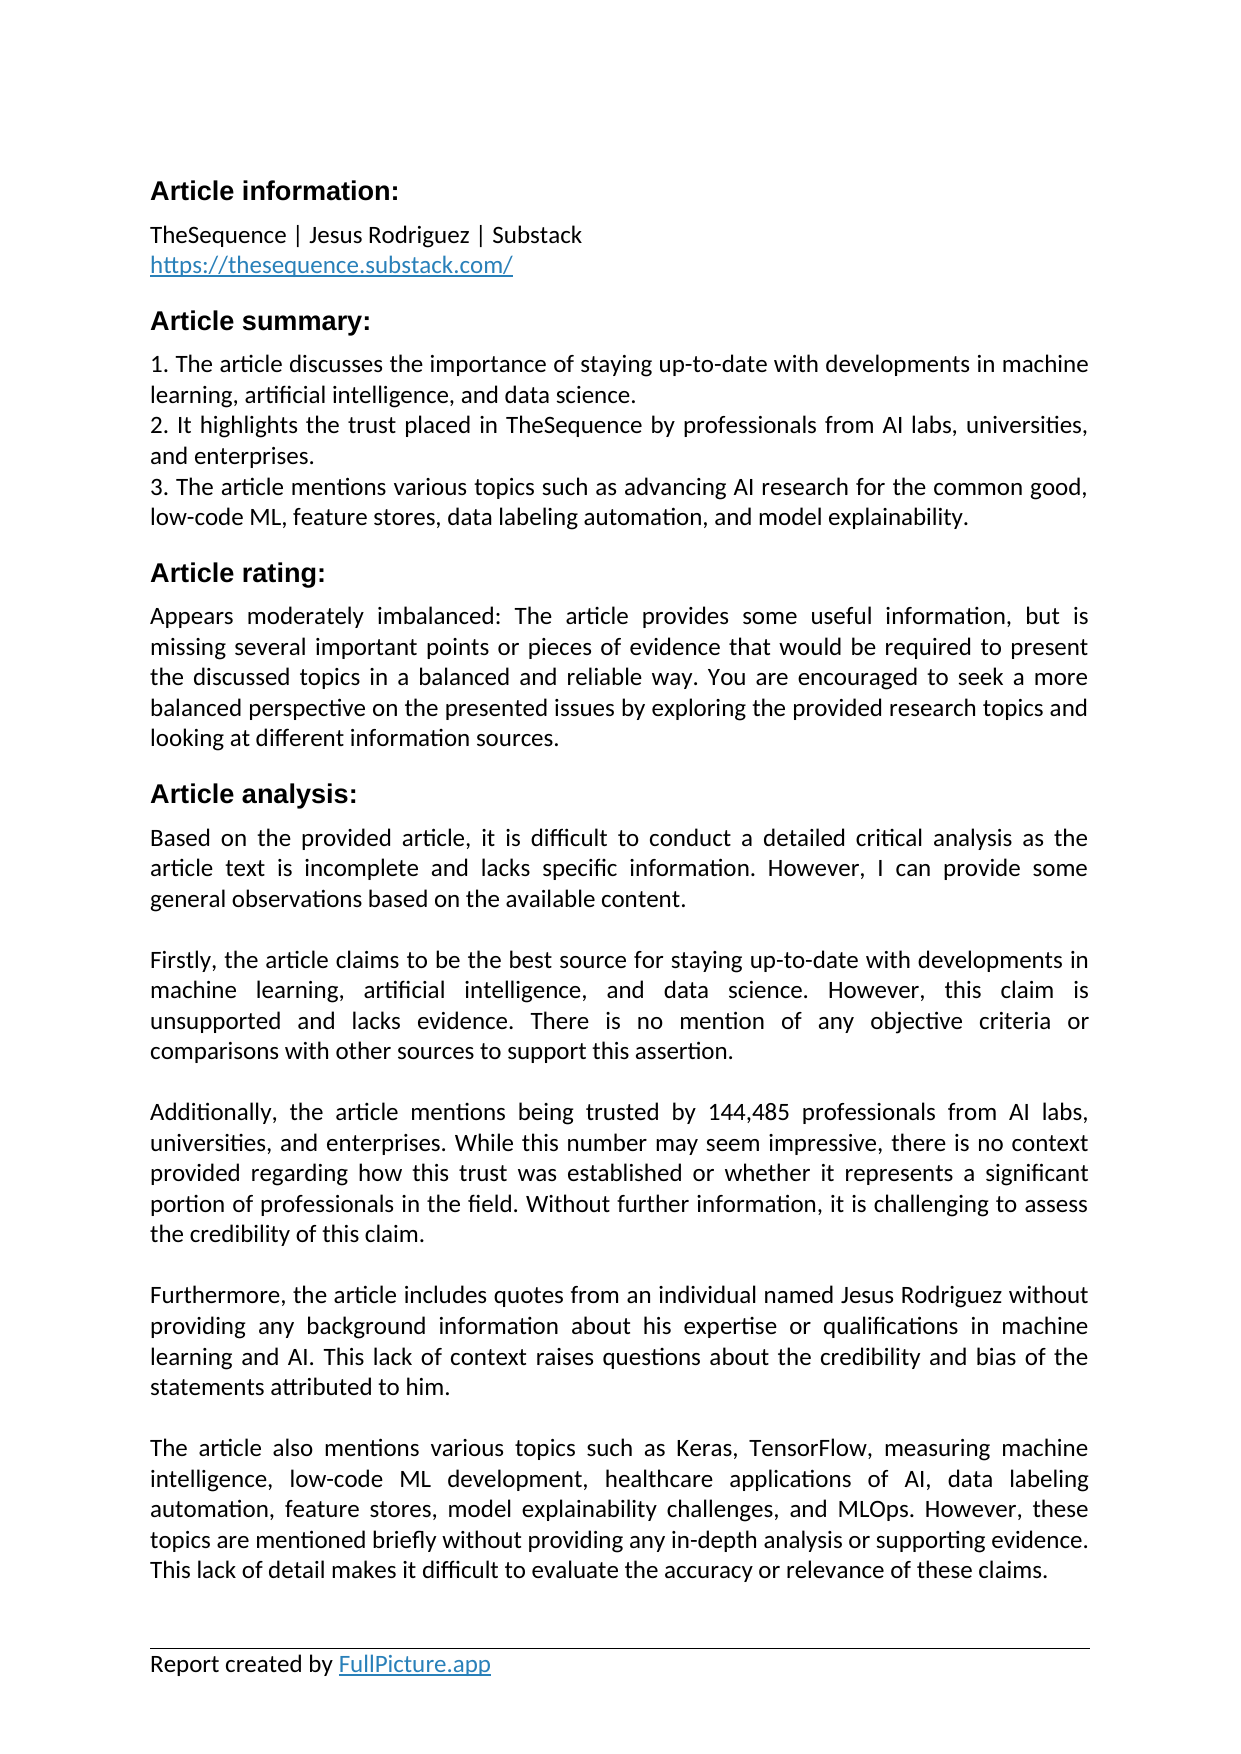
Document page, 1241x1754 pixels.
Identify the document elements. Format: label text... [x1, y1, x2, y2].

text 2. It highlights the trust placed in TheSequence by professionals from AI labs, universities, and enterprises. [150, 409, 1090, 471]
subtitle Article information: [150, 175, 1090, 206]
text 1. The article discusses the importance of staying up-to-date with developments in machine learning, artificial intelligence, and data science. [150, 348, 1090, 409]
subtitle Article analysis: [150, 778, 1090, 809]
text TheSequence | Jesus Rodriguez | Substackhttps://thesequence.substack.com/ [150, 219, 1090, 280]
text Firstly, the article claims to be the best source for staying up-to-date with developments in machine learning, artificial intelligence, and data science. However, this claim is unsupported and lacks evidence. There is no mention of any objective criteria or comparisons with other sources to support this assertion. [150, 944, 1090, 1066]
text The article also mentions various topics such as Keras, TensorFlow, measuring machine intelligence, low-code ML development, healthcare applications of AI, data labeling automation, feature stores, model explainability challenges, and MLOps. However, these topics are mentioned briefly without providing any in-depth analysis or supporting evidence. This lack of detail makes it difficult to evaluate the accuracy or relevance of these claims. [150, 1432, 1090, 1585]
text Furthermore, the article includes quotes from an individual named Jesus Rodriguez without providing any background information about his expertise or qualifications in machine learning and AI. This lack of context raises questions about the credibility and bias of the statements attributed to him. [150, 1279, 1090, 1402]
text Appears moderately imbalanced: The article provides some useful information, but is missing several important points or pieces of evidence that would be required to present the discussed topics in a balanced and reliable way. You are encouraged to seek a more balanced perspective on the presented issues by exploring the provided research topics and looking at different information sources. [150, 600, 1090, 753]
text Additionally, the article mentions being trusted by 144,485 professionals from AI labs, universities, and enterprises. While this number may seem impressive, there is no context provided regarding how this trust was established or whether it represents a significant portion of professionals in the field. Without further information, it is challenging to assess the credibility of this claim. [150, 1096, 1090, 1249]
text 3. The article mentions various topics such as advancing AI research for the common good, low-code ML, feature stores, data labeling automation, and model explainability. [150, 471, 1090, 532]
text Based on the provided article, it is difficult to conduct a detailed critical analysis as the article text is incomplete and lacks specific information. However, I can provide some general observations based on the available content. [150, 822, 1090, 913]
subtitle Article rating: [150, 557, 1090, 588]
subtitle Article summary: [150, 305, 1090, 336]
